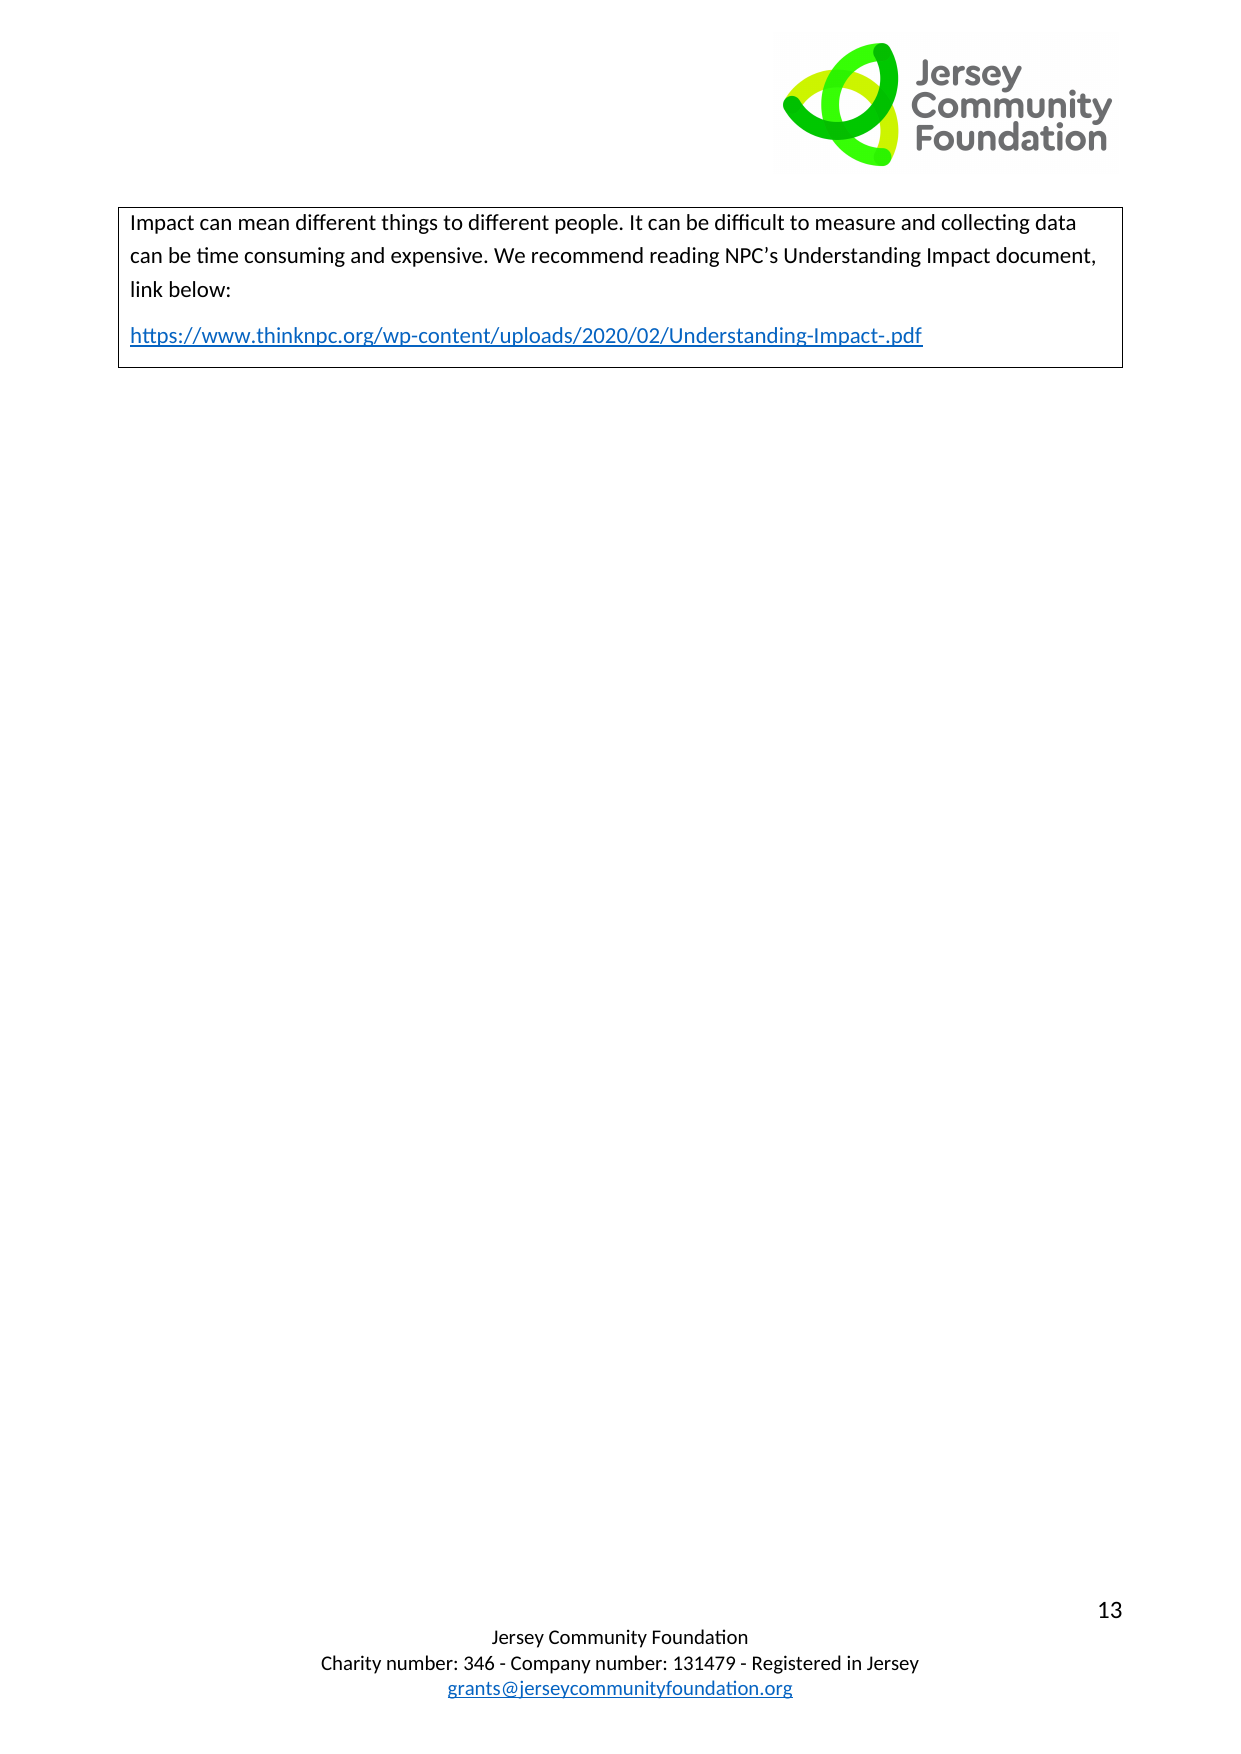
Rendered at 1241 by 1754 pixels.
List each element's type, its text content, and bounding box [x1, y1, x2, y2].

table_header Impact can mean different things to different people. It can be difficult to measure and collecting data can be time consuming and expensive. We recommend reading NPC’s Understanding Impact document, link below: https://www.thinknpc.org/wp-content/uploads/2020/02/Understanding-Impact-.pdf [119, 208, 1122, 367]
picture [772, 32, 1119, 174]
